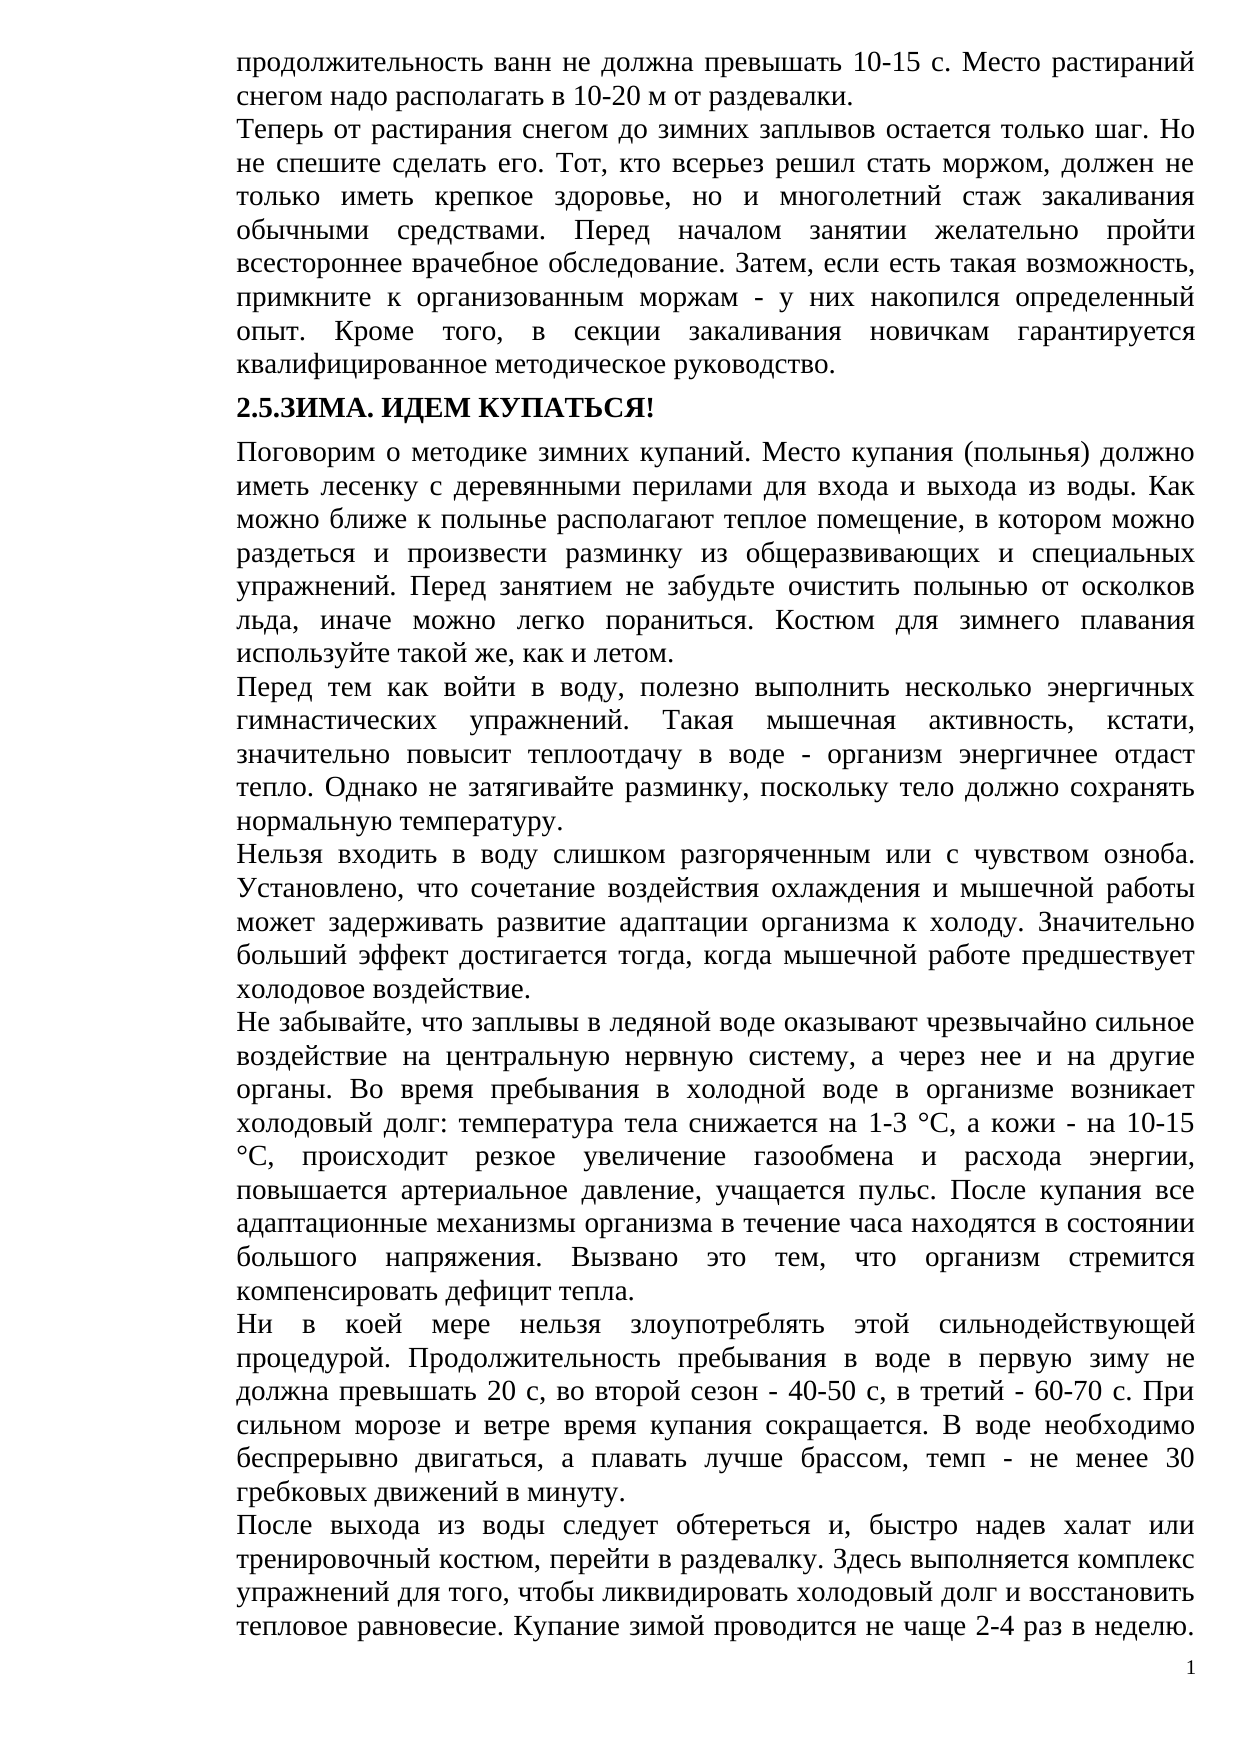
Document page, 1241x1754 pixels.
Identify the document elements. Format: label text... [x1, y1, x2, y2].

text Перед тем как войти в воду, полезно выполнить несколько энергичных гимнастических упражнений. Такая мышечная активность, кстати, значительно повысит теплоотдачу в воде - организм энергичнее отдаст тепло. Однако не затягивайте разминку, поскольку тело должно сохранять нормальную температуру. [236, 669, 1196, 837]
text Нельзя входить в воду слишком разгоряченным или с чувством озноба. Установлено, что сочетание воздействия охлаждения и мышечной работы может задерживать развитие адаптации организма к холоду. Значительно больший эффект достигается тогда, когда мышечной работе предшествует холодовое воздействие. [236, 837, 1196, 1004]
text Поговорим о методике зимних купаний. Место купания (полынья) должно иметь лесенку с деревянными перилами для входа и выхода из воды. Как можно ближе к полынье располагают теплое помещение, в котором можно раздеться и произвести разминку из общеразвивающих и специальных упражнений. Перед занятием не забудьте очистить полынью от осколков льда, иначе можно легко пораниться. Костюм для зимнего плавания используйте такой же, как и летом. [236, 434, 1196, 669]
text Теперь от растирания снегом до зимних заплывов остается только шаг. Но не спешите сделать его. Тот, кто всерьез решил стать моржом, должен не только иметь крепкое здоровье, но и многолетний стаж закаливания обычными средствами. Перед началом занятии желательно пройти всестороннее врачебное обследование. Затем, если есть такая возможность, примкните к организованным моржам - у них накопился определенный опыт. Кроме того, в секции закаливания новичкам гарантируется квалифицированное методическое руководство. [236, 111, 1196, 380]
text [236, 1507, 1196, 1642]
text Ни в коей мере нельзя злоупотреблять этой сильнодействующей процедурой. Продолжительность пребывания в воде в первую зиму не должна превышать 20 с, во второй сезон - 40-50 с, в третий - 60-70 с. При сильном морозе и ветре время купания сокращается. В воде необходимо беспрерывно двигаться, а плавать лучше брассом, темп - не менее 30 гребковых движений в минуту. [236, 1306, 1196, 1507]
text Не забывайте, что заплывы в ледяной воде оказывают чрезвычайно сильное воздействие на центральную нервную систему, а через нее и на другие органы. Во время пребывания в холодной воде в организме возникает холодовый долг: температура тела снижается на 1-3 °С, а кожи - на 10-15 °С, происходит резкое увеличение газообмена и расхода энергии, повышается артериальное давление, учащается пульс. После купания все адаптационные механизмы организма в течение часа находятся в состоянии большого напряжения. Вызвано это тем, что организм стремится компенсировать дефицит тепла. [236, 1004, 1196, 1306]
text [236, 44, 1196, 111]
text 2.5.ЗИМА. ИДЕМ КУПАТЬСЯ! [236, 390, 1196, 424]
